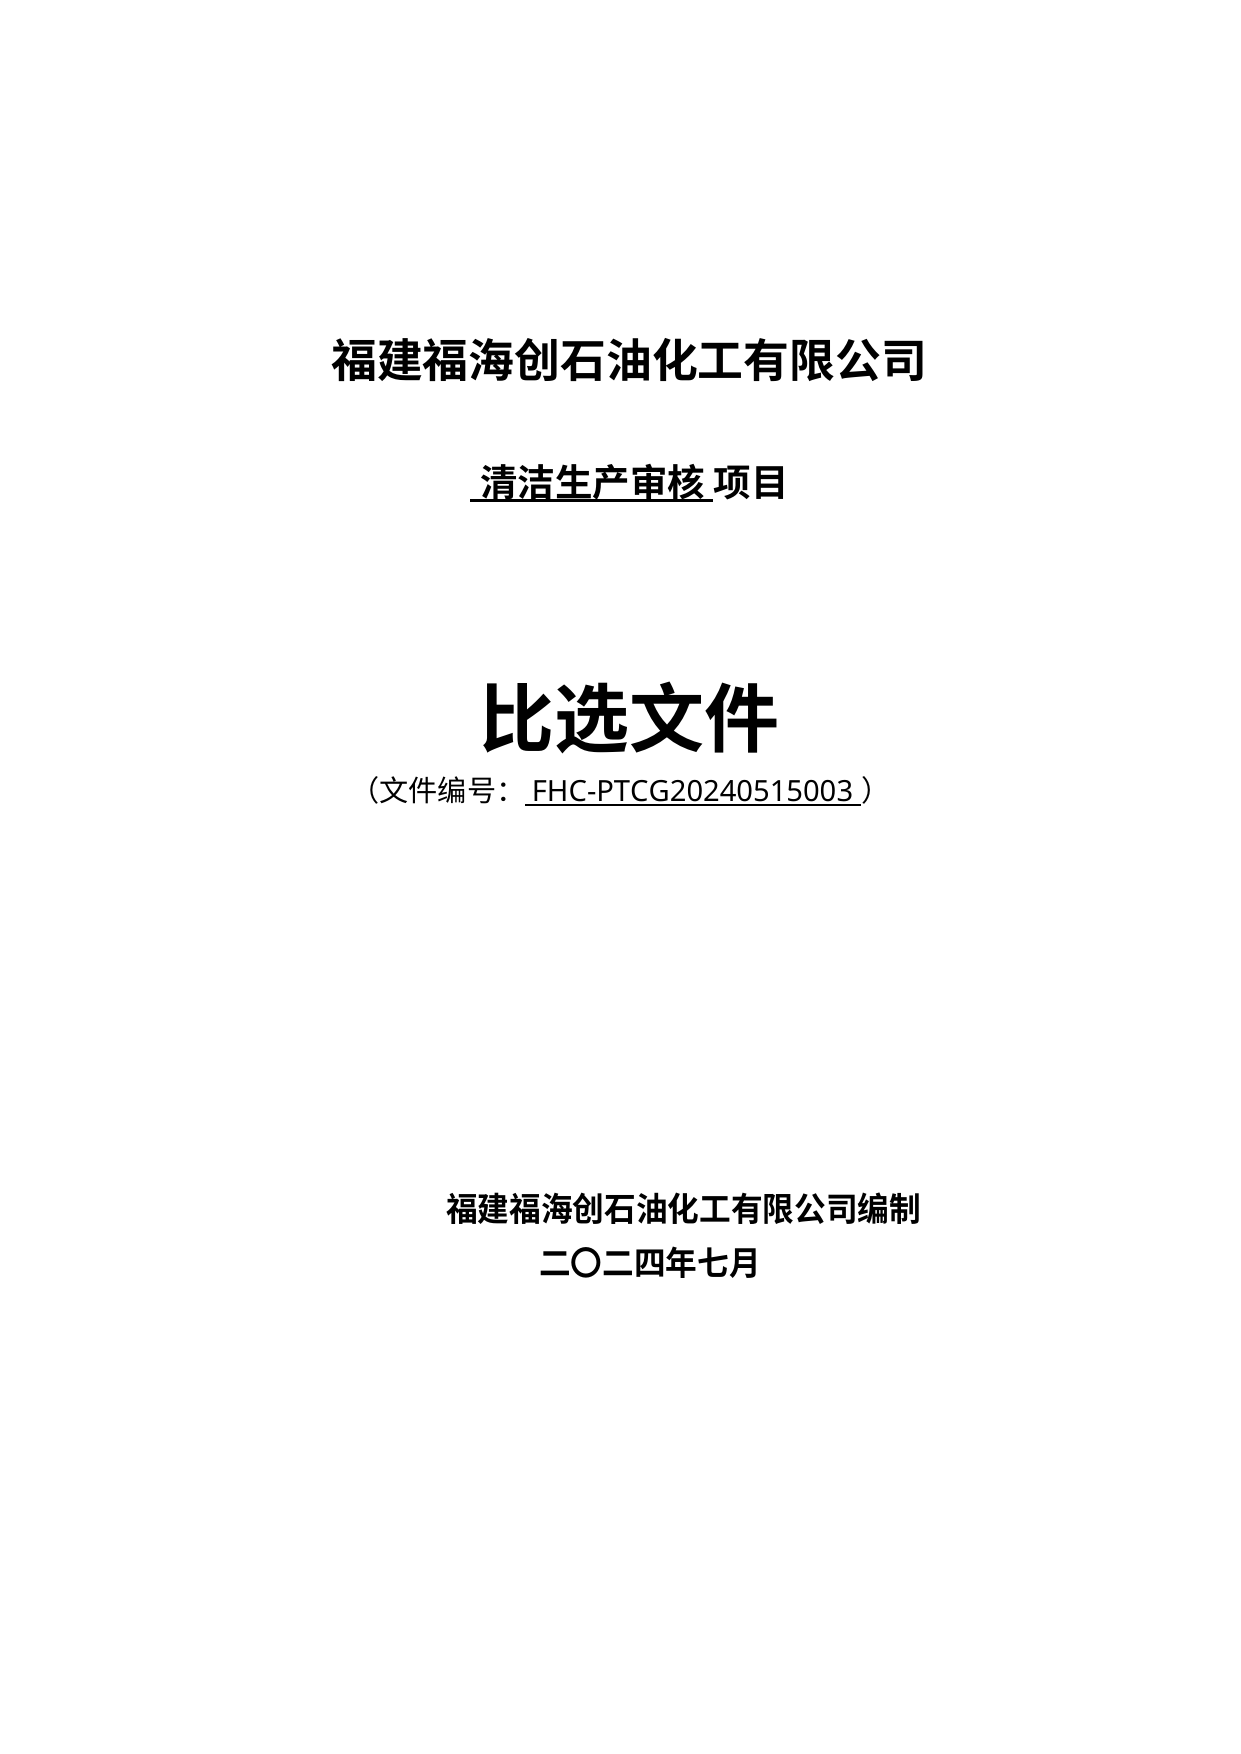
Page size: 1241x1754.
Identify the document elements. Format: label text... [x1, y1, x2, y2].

text 福建福海创石油化工有限公司编制 [175, 1182, 1001, 1231]
text 清洁生产审核 项目 [193, 453, 1065, 507]
text 二〇二四年七月 [390, 1237, 868, 1285]
text （文件编号： FHC-PTCG20240515003 ） [175, 768, 1065, 810]
text 福建福海创石油化工有限公司 [192, 312, 1065, 394]
text 比选文件 [193, 659, 1065, 768]
